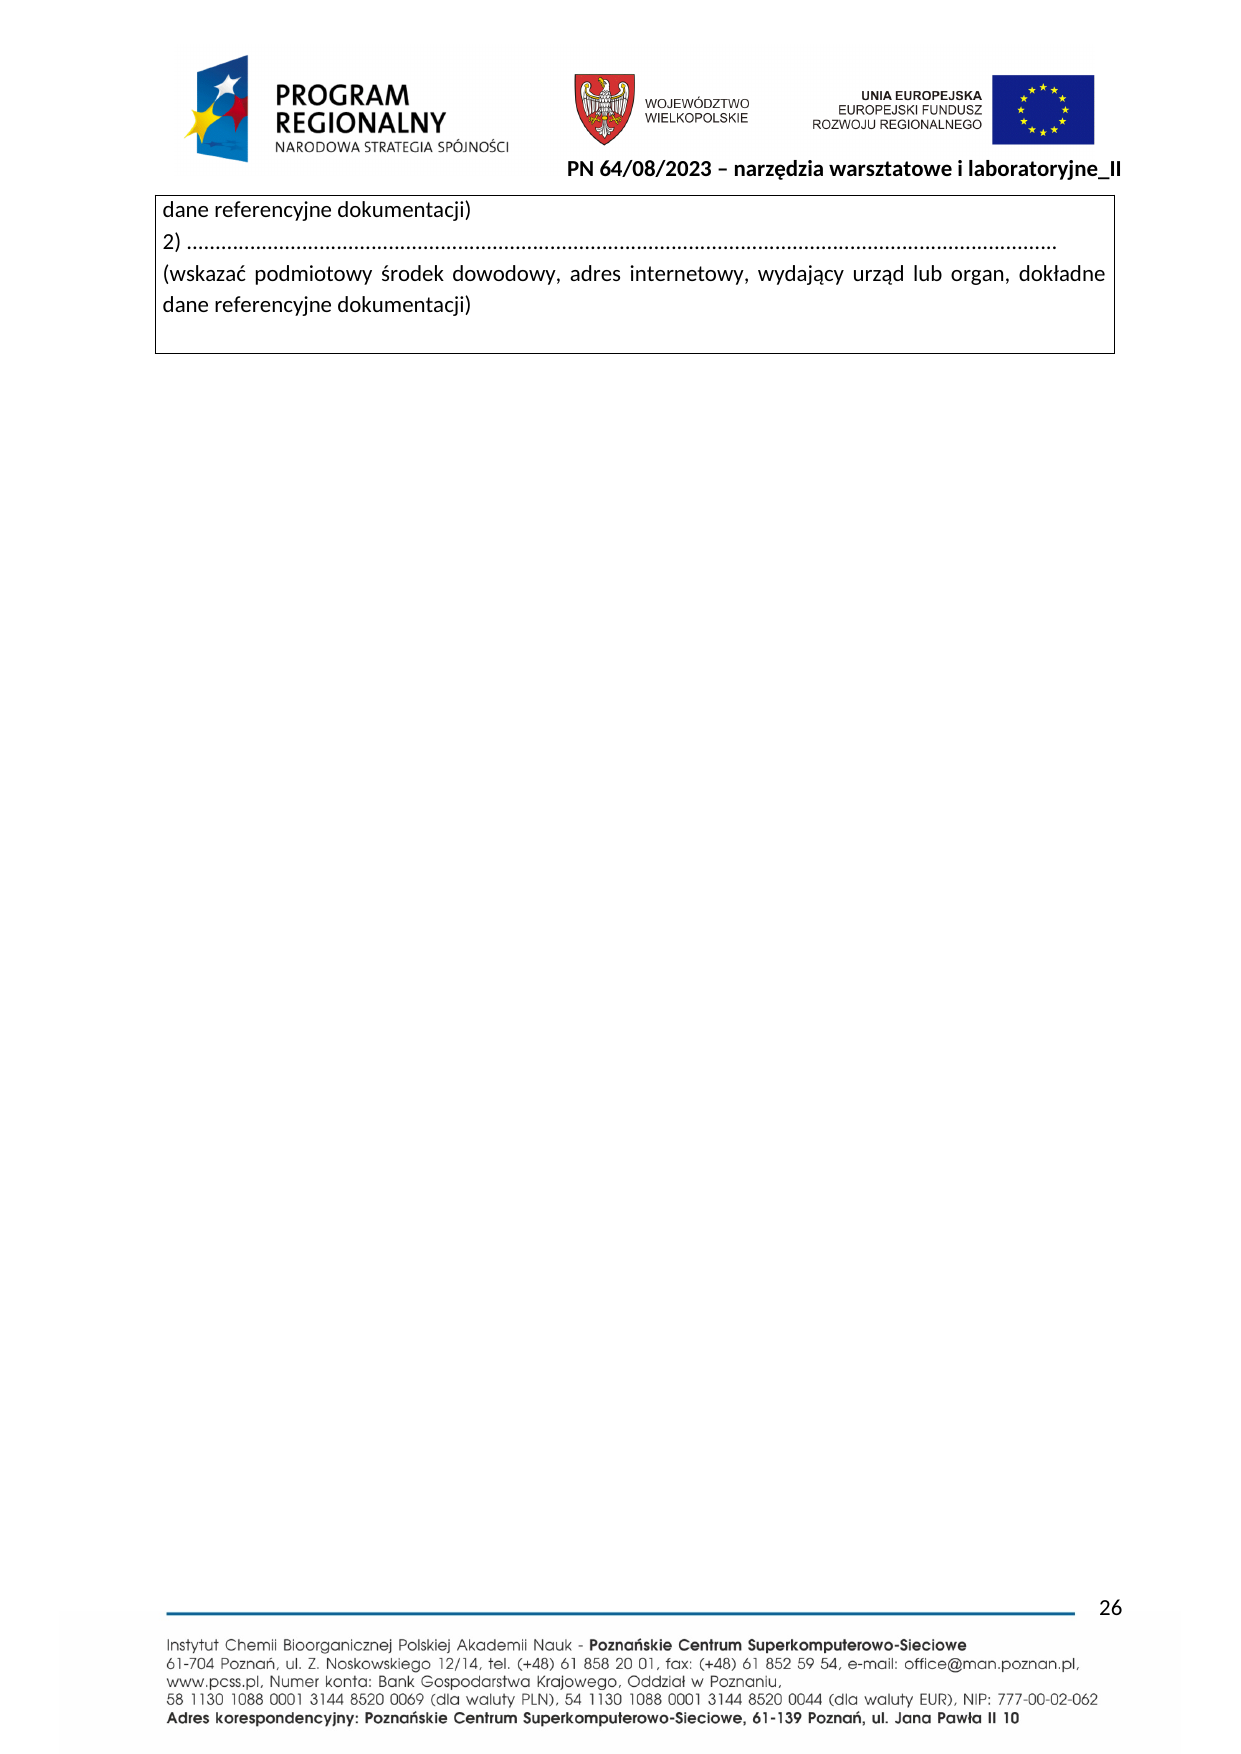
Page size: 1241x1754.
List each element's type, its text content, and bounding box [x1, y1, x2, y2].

table_cell Na potrzeby postępowania o udzielenie zamówienia publicznego na dostawę narzędzi warsztatowych i laboratoryjnych w ramach projektu „Aerosfera. Lotnisko rzeczy”, numer postępowania PN 64/08/2023 – narzędzia warsztatowe i laboratoryjne_II, oświadczam, co następuje: OŚWIADCZENIE DOTYCZĄCE PODSTAW WYKLUCZENIA: Oświadczam, że nie zachodzą w stosunku do mnie przesłanki wykluczenia z postępowania na podstawie art. 7 ust. 1 ustawy z dnia 13 kwietnia 2022 r. o szczególnych rozwiązaniach w zakresie przeciwdziałania wspieraniu agresji na Ukrainę oraz służących ochronie bezpieczeństwa narodowego (Dz. U. z 2023 r. poz. 1497). OŚWIADCZENIE DOTYCZĄCE WARUNKÓW UDZIAŁU W POSTEPOWANIU: Oświadczam, że wszystkie informacje podane w powyższych oświadczeniach są aktualne i zgodne z prawdą oraz zostały przedstawione z pełną świadomością konsekwencji wprowadzenia zamawiającego w błąd przy przedstawianiu informacji. OŚWIADCZENIE DOTYCZĄCE PODANYCH INFORMACJI: Oświadczam, że wszystkie informacje podane w powyższych oświadczeniach są aktualne i zgodne z prawdą oraz zostały przedstawione z pełną świadomością konsekwencji wprowadzenia zamawiającego w błąd przy przedstawianiu informacji. INFORMACJA DOTYCZĄCA DOSTĘPU DO PODMIOTOWYCH ŚRODKÓW DOWODOWYCH: Wskazuję następujące podmiotowe środki dowodowe, które można uzyskać za pomocą bezpłatnych i ogólnodostępnych baz danych, oraz dane umożliwiające dostęp do tych środków: 1) ...................................................................................................................................................... (wskazać podmiotowy środek dowodowy, adres internetowy, wydający urząd lub organ, dokładne dane referencyjne dokumentacji) 2) ....................................................................................................................................................... (wskazać podmiotowy środek dowodowy, adres internetowy, wydający urząd lub organ, dokładne dane referencyjne dokumentacji) [156, 196, 1114, 353]
picture [635, 163, 640, 174]
picture [835, 168, 840, 176]
picture [680, 163, 685, 174]
picture [583, 167, 590, 176]
picture [59, 1611, 1182, 1754]
picture [174, 44, 1096, 176]
picture [1053, 166, 1061, 176]
picture [879, 166, 887, 176]
picture [929, 168, 934, 176]
